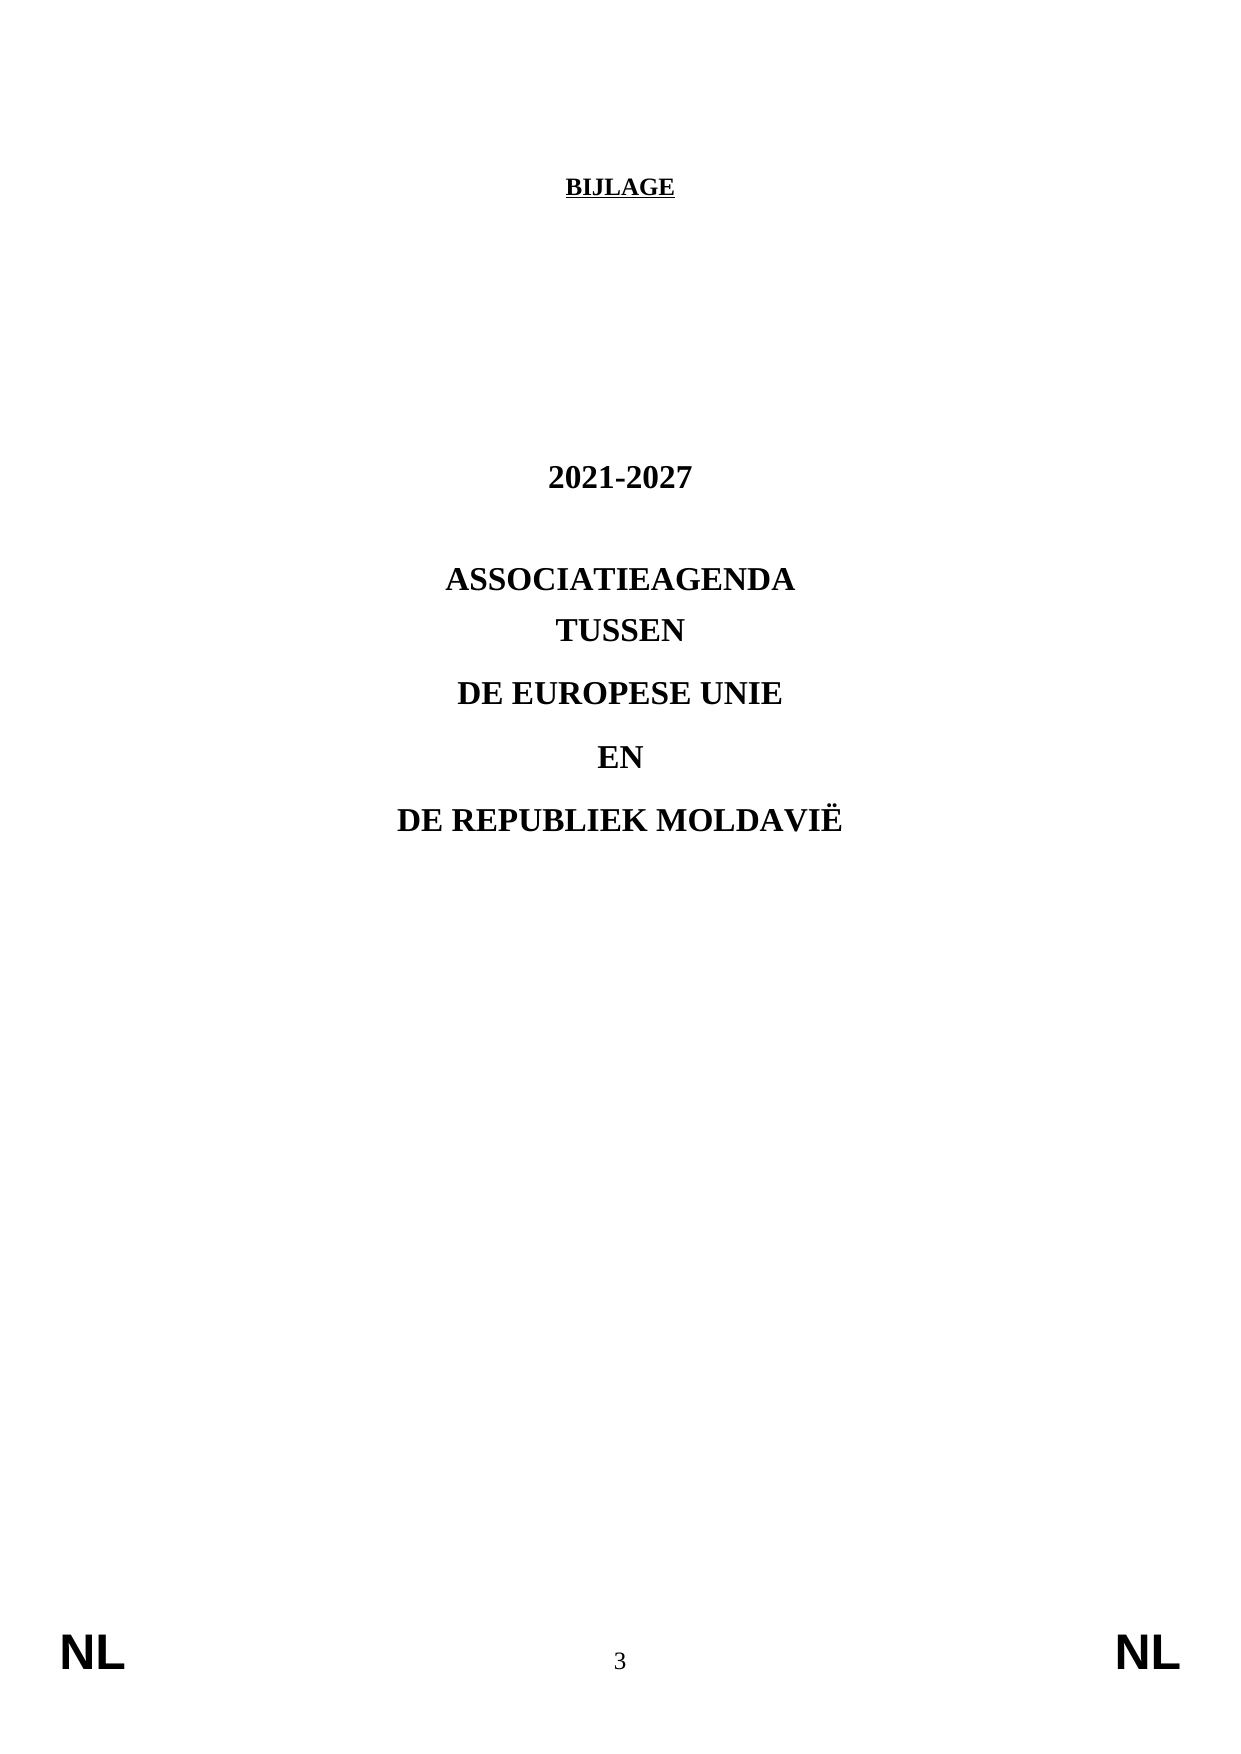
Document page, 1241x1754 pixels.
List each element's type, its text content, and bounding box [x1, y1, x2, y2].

text ASSOCIATIEAGENDA [148, 559, 1093, 598]
text BIJLAGE [148, 172, 1093, 201]
text EN [148, 737, 1093, 775]
text TUSSEN [148, 610, 1093, 649]
text DE EUROPESE UNIE [148, 674, 1093, 712]
text DE REPUBLIEK MOLDAVIË [148, 800, 1093, 839]
text 2021-2027 [148, 458, 1093, 496]
